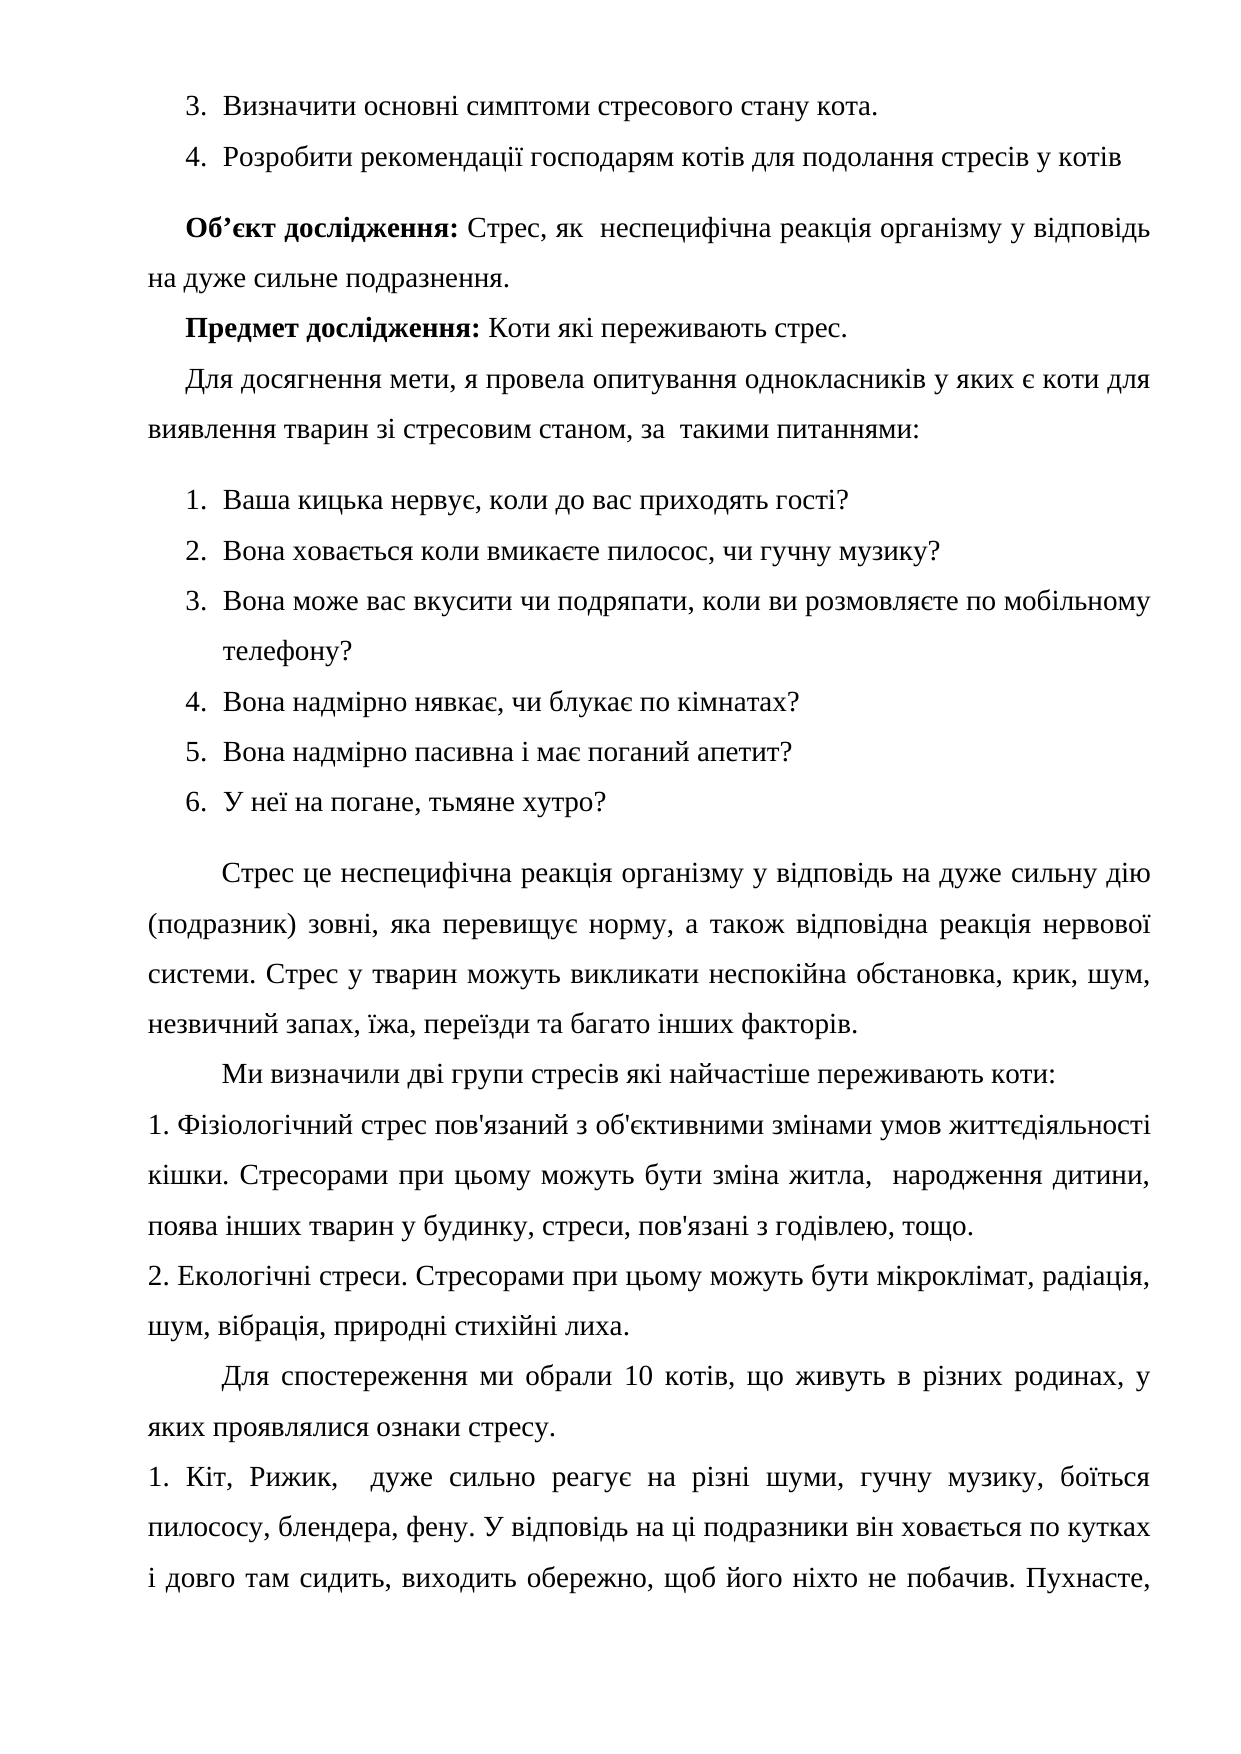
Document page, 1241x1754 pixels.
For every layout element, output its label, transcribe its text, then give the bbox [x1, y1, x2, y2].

list Визначити основні симптоми стресового стану кота. [185, 88, 1152, 122]
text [148, 1459, 1152, 1593]
list Вона ховається коли вмикаєте пилосос, чи гучну музику? [185, 533, 1152, 566]
list Вона може вас вкусити чи подряпати, коли ви розмовляєте по мобільному телефону? [185, 583, 1152, 667]
text 1. Фізіологічний стрес пов'язаний з об'єктивними змінами умов життєдіяльності кішки. Стресорами при цьому можуть бути зміна житла, народження дитини, поява інших тварин у будинку, стреси, пов'язані з годівлею, тощо. [148, 1107, 1152, 1241]
list Вона надмірно нявкає, чи блукає по кімнатах? [185, 684, 1152, 717]
text Ми визначили дві групи стресів які найчастіше переживають коти: [148, 1057, 1152, 1090]
text 2. Екологічні стреси. Стресорами при цьому можуть бути мікроклімат, радіація, шум, вібрація, природні стихійні лиха. [148, 1258, 1152, 1342]
list У неї на погане, тьмяне хутро? [185, 784, 1152, 818]
list Розробити рекомендації господарям котів для подолання стресів у котів [185, 139, 1152, 172]
text Предмет дослідження: Коти які переживають стрес. [148, 311, 1152, 344]
text Для досягнення мети, я провела опитування однокласників у яких є коти для виявлення тварин зі стресовим станом, за такими питаннями: [148, 361, 1152, 445]
list Ваша кицька нервує, коли до вас приходять гості? [185, 482, 1152, 516]
text Для спостереження ми обрали 10 котів, що живуть в різних родинах, у яких проявлялися ознаки стресу. [148, 1358, 1152, 1442]
text Об’єкт дослідження: Стрес, як неспецифічна реакція організму у відповідь на дуже сильне подразнення. [148, 210, 1152, 294]
text Стрес це неспецифічна реакція організму у відповідь на дуже сильну дію (подразник) зовні, яка перевищує норму, а також відповідна реакція нервової системи. Стрес у тварин можуть викликати неспокійна обстановка, крик, шум, незвичний запах, їжа, переїзди та багато інших факторів. [148, 855, 1152, 1040]
list Вона надмірно пасивна і має поганий апетит? [185, 734, 1152, 767]
